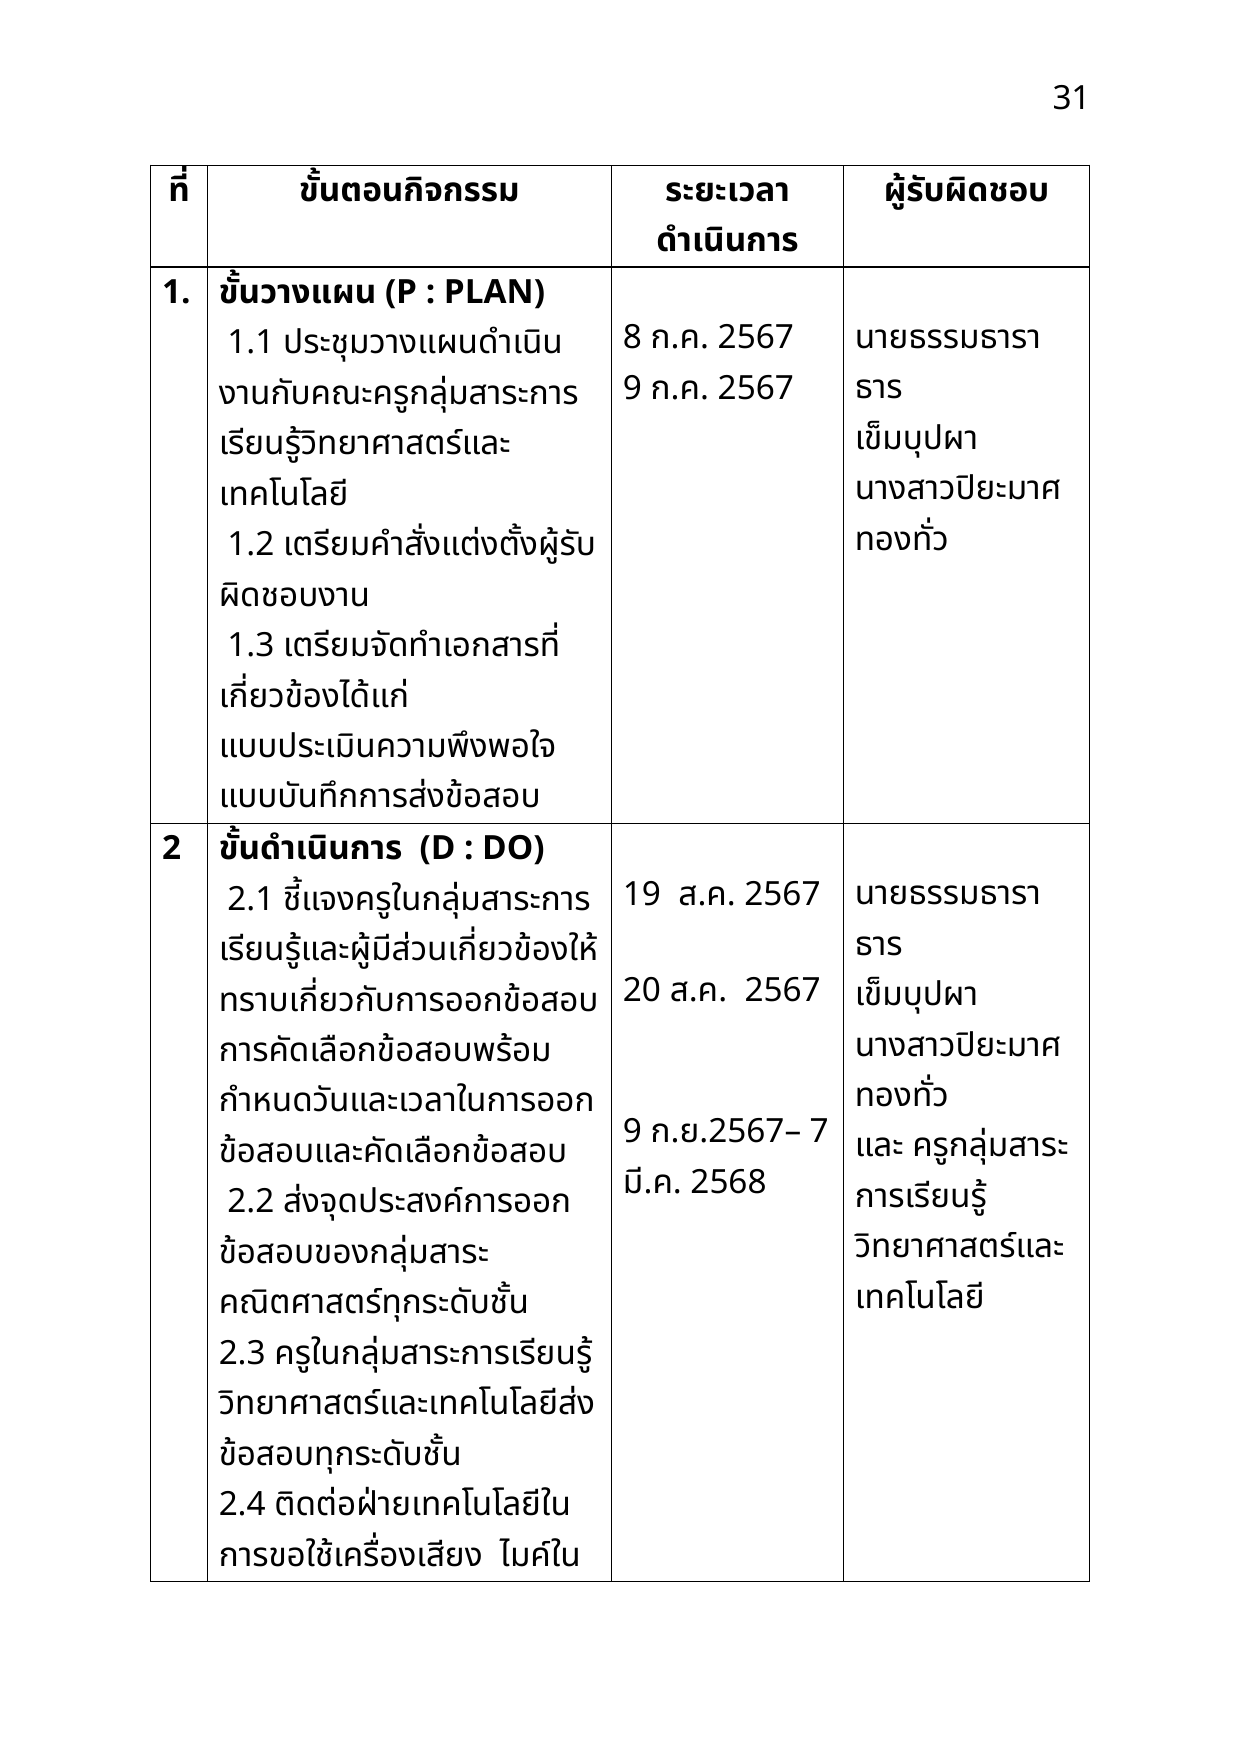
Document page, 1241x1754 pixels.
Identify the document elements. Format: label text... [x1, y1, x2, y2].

table_header ที่ [151, 166, 207, 266]
table_header ระยะเวลาดำเนินการ [612, 166, 843, 266]
table_cell ขั้นวางแผน (P : PLAN) 1.1 ประชุมวางแผนดำเนินงานกับคณะครูกลุ่มสาระการเรียนรู้วิทยาศาสตร์และเทคโนโลยี 1.2 เตรียมคำสั่งแต่งตั้งผู้รับผิดชอบงาน 1.3 เตรียมจัดทำเอกสารที่เกี่ยวข้องได้แก่ แบบประเมินความพึงพอใจ แบบบันทึกการส่งข้อสอบ [208, 268, 611, 823]
table_cell 2 [151, 824, 207, 1581]
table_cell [844, 824, 1089, 1581]
table_header ขั้นตอนกิจกรรม [208, 166, 611, 266]
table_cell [208, 824, 611, 1581]
table_cell นายธรรมธาราธาร เข็มบุปผา นางสาวปิยะมาศ ทองทั่ว [844, 268, 1089, 823]
table_cell 1. [151, 268, 207, 823]
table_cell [612, 824, 843, 1581]
table_header ผู้รับผิดชอบ [844, 166, 1089, 266]
table_cell 8 ก.ค. 2567 9 ก.ค. 2567 [612, 268, 843, 823]
